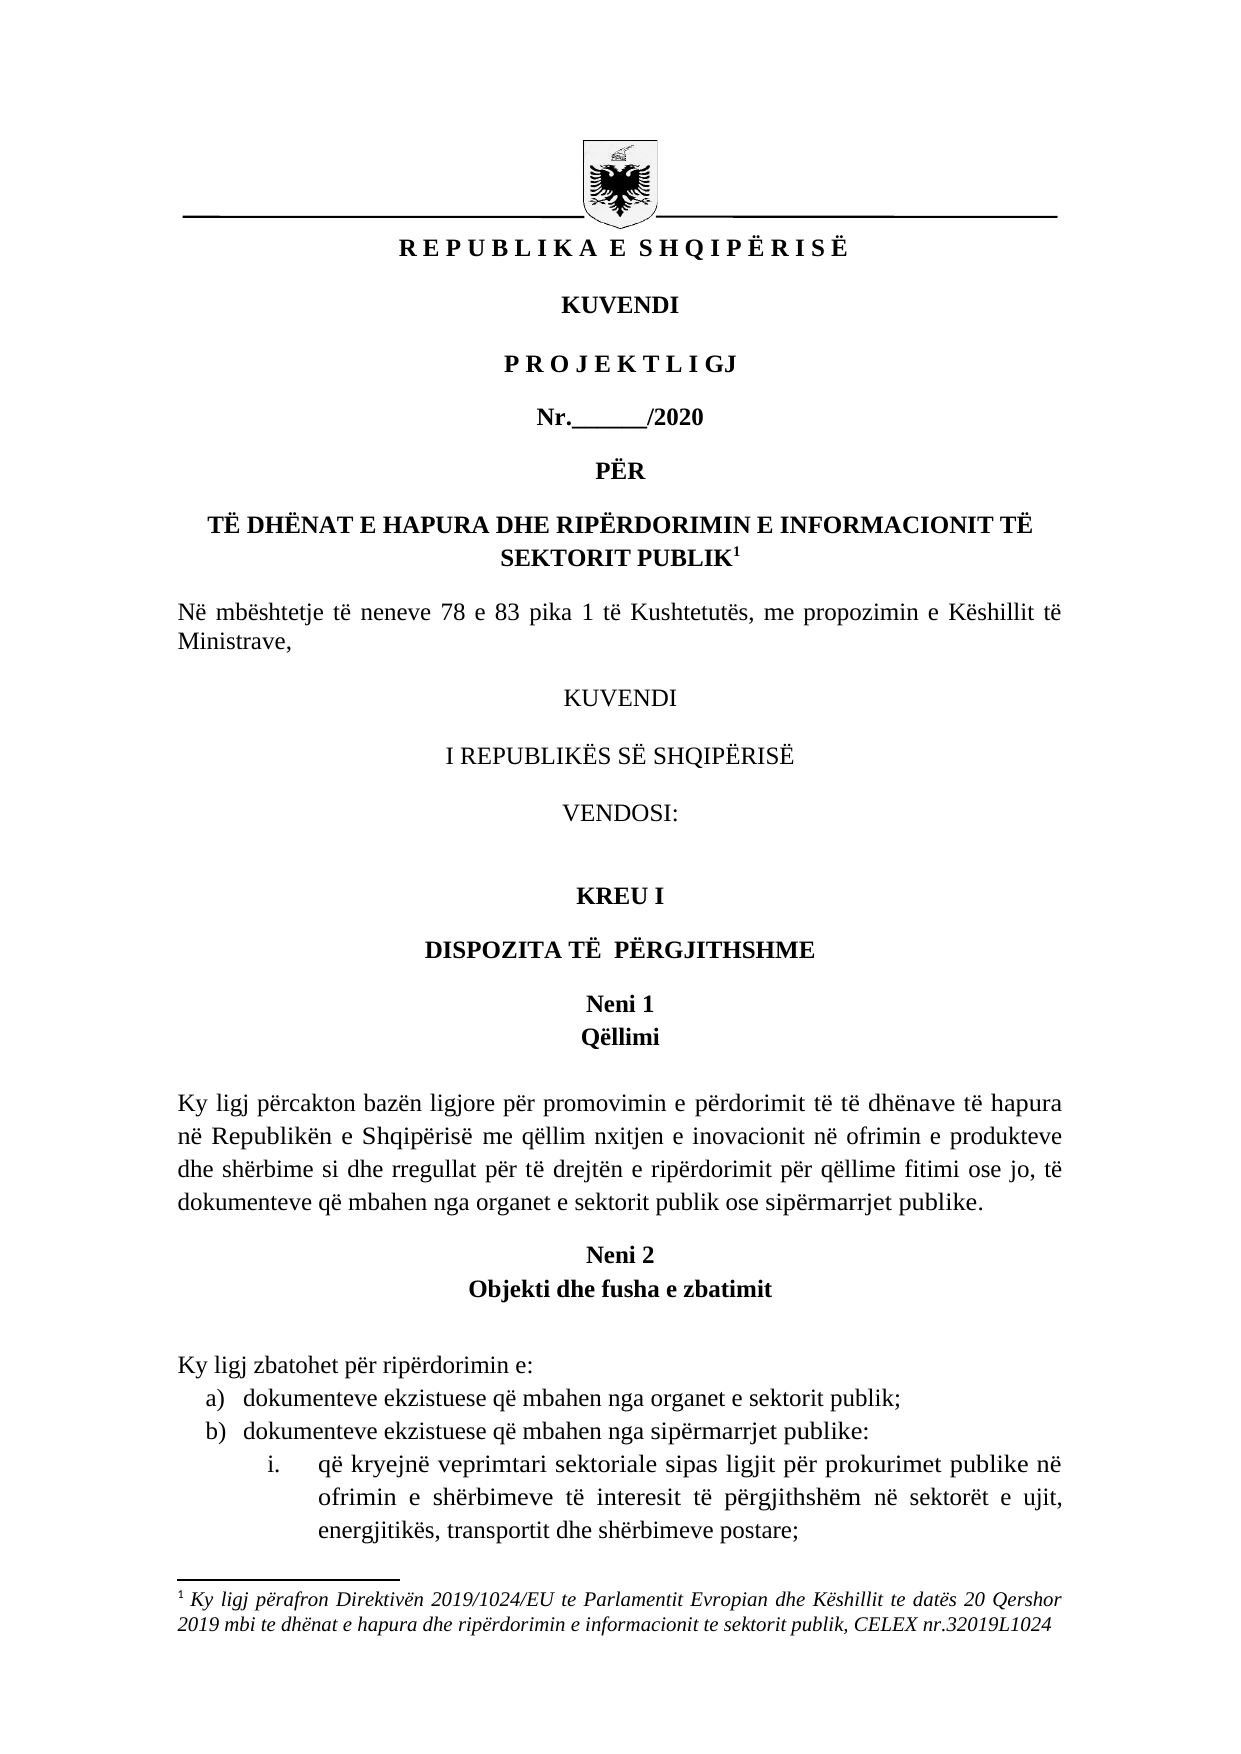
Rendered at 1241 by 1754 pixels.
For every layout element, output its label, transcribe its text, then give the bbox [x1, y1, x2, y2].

text DISPOZITA TË PËRGJITHSHME [337, 935, 903, 963]
text Objekti dhe fusha e zbatimit [177, 1274, 1063, 1302]
text Në mbështetje të neneve 78 e 83 pika 1 të Kushtetutës, me propozimin e Këshillit të Ministrave, [177, 597, 1063, 654]
text PËR [177, 456, 1063, 485]
text Nr.______/2020 [177, 402, 1063, 431]
list dokumenteve ekzistuese që mbahen nga organet e sektorit publik; [205, 1383, 1063, 1412]
text Ky ligj zbatohet për ripërdorimin e: [177, 1350, 1063, 1378]
text R E P U B L I K A E S H Q I P Ë R I S Ë [177, 233, 1063, 261]
text VENDOSI: [177, 798, 1063, 827]
list që kryejnë veprimtari sektoriale sipas ligjit për prokurimet publike në ofrimin e shërbimeve të interesit të përgjithshëm në sektorët e ujit, energjitikës, transportit dhe shërbimeve postare; [280, 1449, 1063, 1544]
list dokumenteve ekzistuese që mbahen nga sipërmarrjet publike: [205, 1416, 1063, 1444]
text Ky ligj përcakton bazën ligjore për promovimin e përdorimit të të dhënave të hapura në Republikën e Shqipërisë me qëllim nxitjen e inovacionit në ofrimin e produkteve dhe shërbime si dhe rregullat për të drejtën e ripërdorimit për qëllime fitimi ose jo, të dokumenteve që mbahen nga organet e sektorit publik ose sipërmarrjet publike. [177, 1088, 1063, 1216]
text P R O J E K T L I GJ [177, 349, 1063, 377]
text KUVENDI [177, 683, 1063, 712]
text I REPUBLIKËS SË SHQIPËRISË [177, 741, 1063, 769]
text Neni 2 [177, 1241, 1063, 1269]
text KREU I [337, 881, 903, 910]
text Neni 1 [177, 989, 1063, 1017]
text Qëllimi [177, 1022, 1063, 1050]
text TË DHËNAT E HAPURA DHE RIPËRDORIMIN E INFORMACIONIT TË SEKTORIT PUBLIK [177, 510, 1063, 572]
picture [582, 139, 658, 229]
text KUVENDI [177, 291, 1063, 319]
